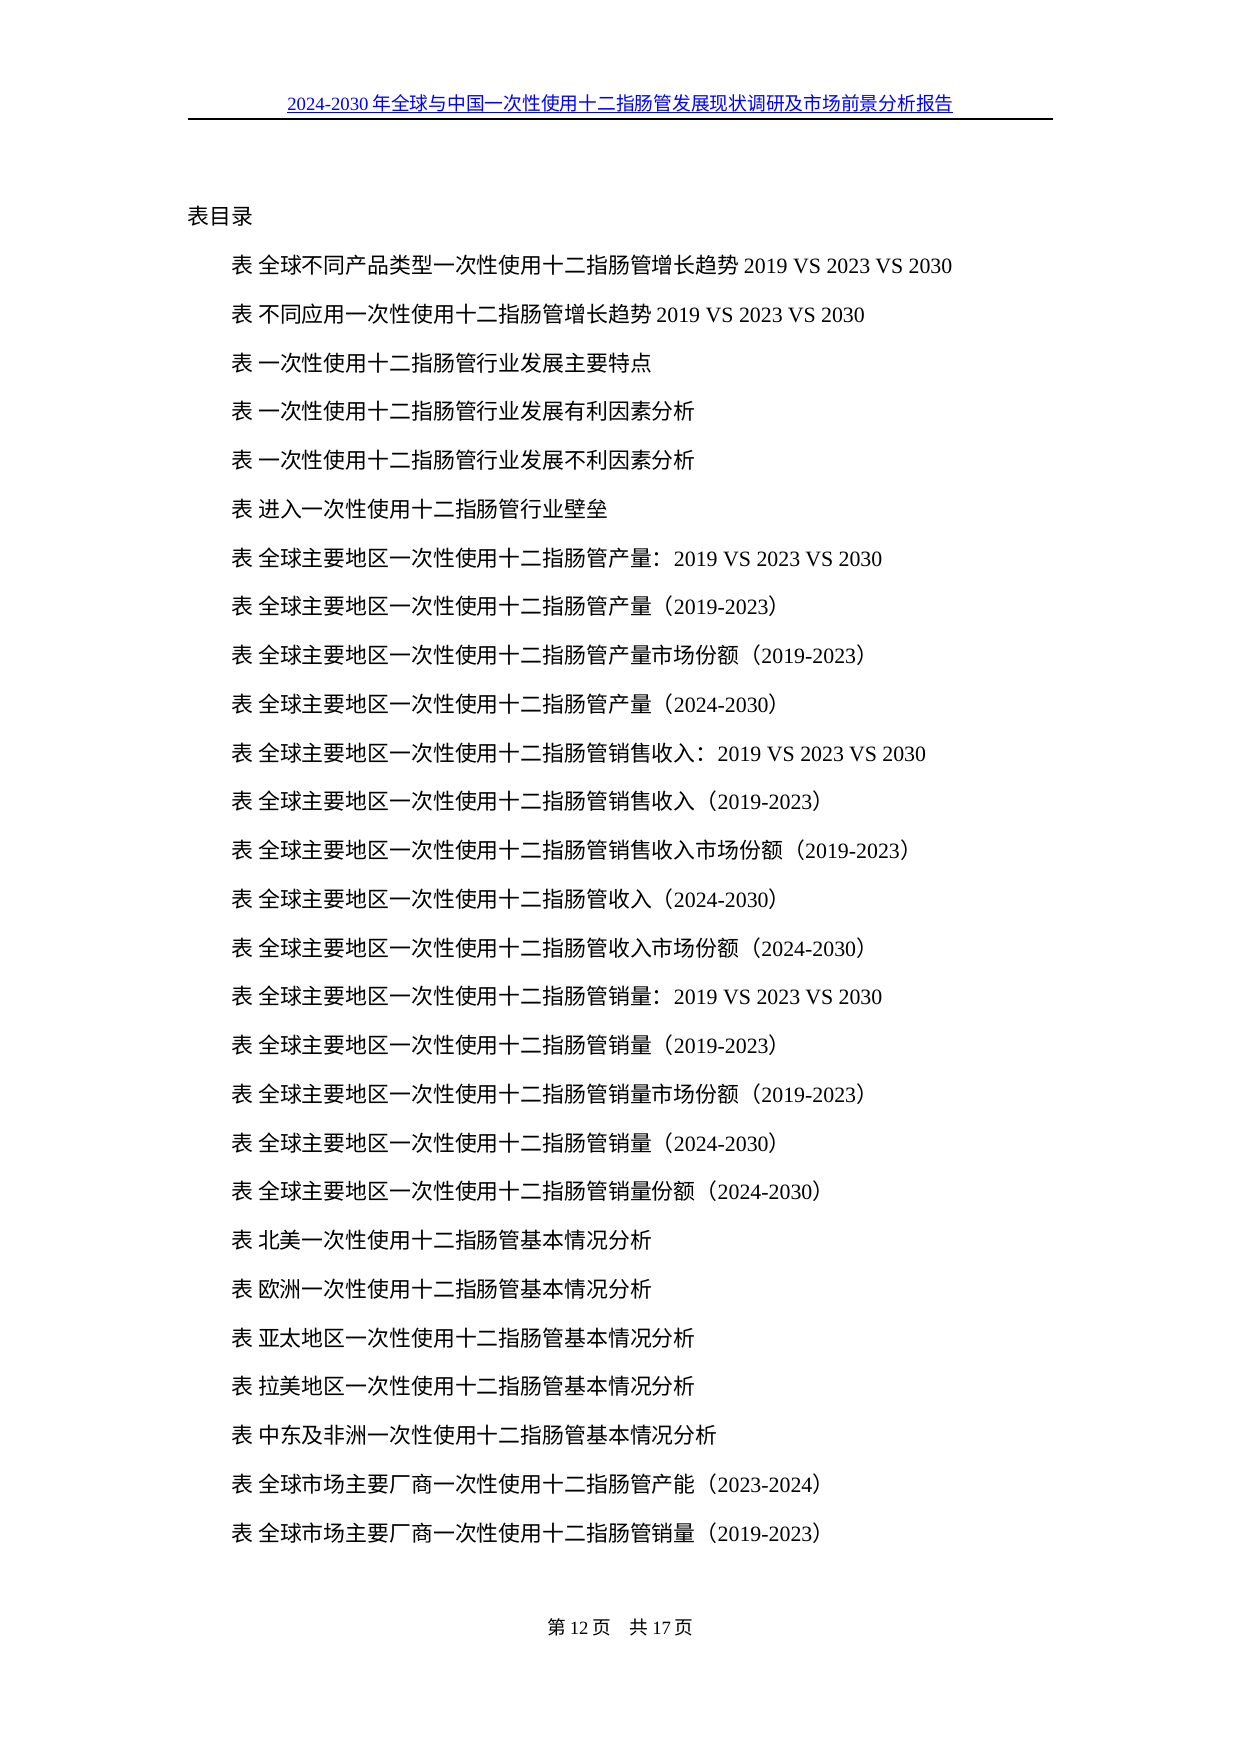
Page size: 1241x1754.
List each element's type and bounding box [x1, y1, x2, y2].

text [187, 150, 1053, 1548]
